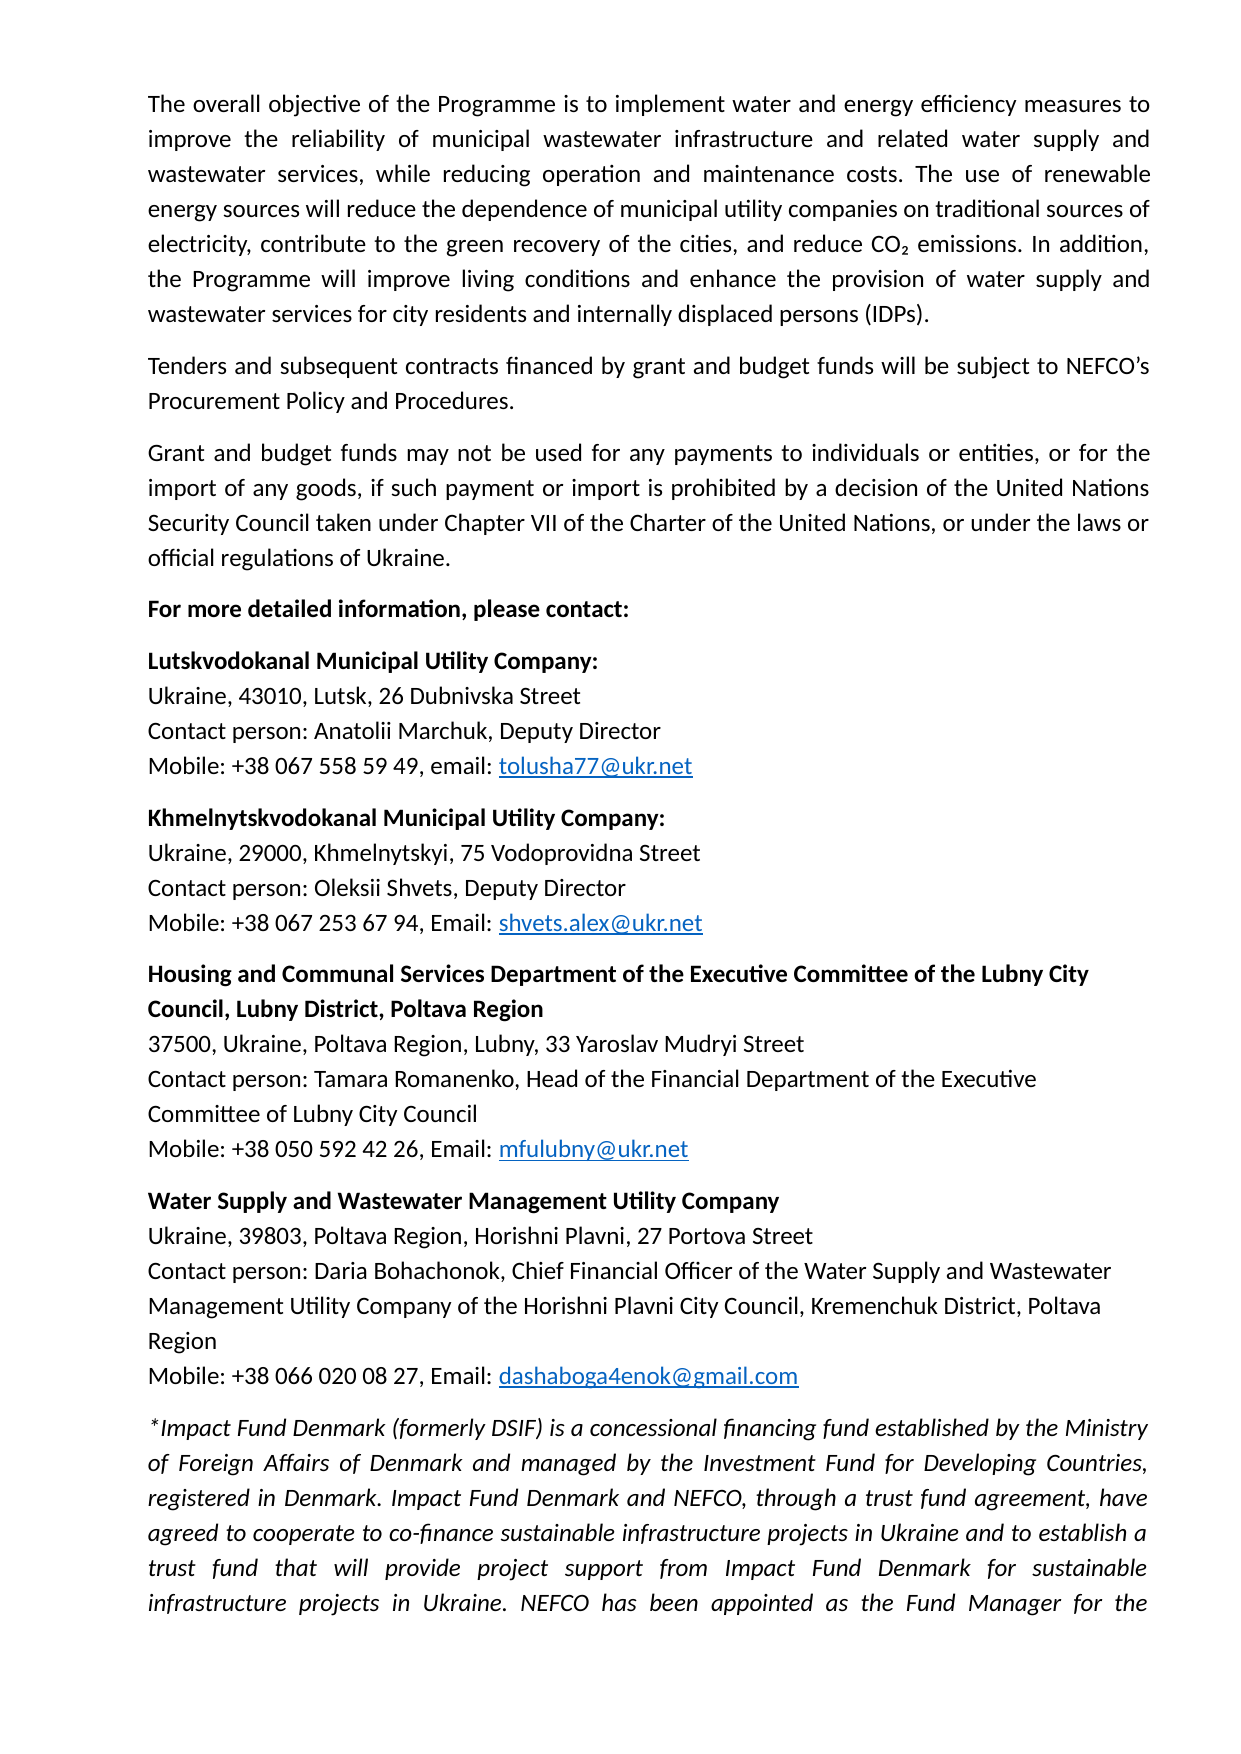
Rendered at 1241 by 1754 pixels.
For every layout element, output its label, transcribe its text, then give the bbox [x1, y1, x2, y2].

text Tenders and subsequent contracts financed by grant and budget funds will be subject to NEFCO’s Procurement Policy and Procedures. [148, 350, 1152, 416]
text Lutskvodokanal Municipal Utility Company: Ukraine, 43010, Lutsk, 26 Dubnivska Street Contact person: Anatolii Marchuk, Deputy Director Mobile: +38 067 558 59 49, email: tolusha77@ukr.net [148, 645, 1152, 781]
text Housing and Communal Services Department of the Executive Committee of the Lubny City Council, Lubny District, Poltava Region 37500, Ukraine, Poltava Region, Lubny, 33 Yaroslav Mudryi Street Contact person: Tamara Romanenko, Head of the Financial Department of the Executive Committee of Lubny City Council Mobile: +38 050 592 42 26, Email: mfulubny@ukr.net [148, 958, 1152, 1164]
text The overall objective of the Programme is to implement water and energy efficiency measures to improve the reliability of municipal wastewater infrastructure and related water supply and wastewater services, while reducing operation and maintenance costs. The use of renewable energy sources will reduce the dependence of municipal utility companies on traditional sources of electricity, contribute to the green recovery of the cities, and reduce CO₂ emissions. In addition, the Programme will improve living conditions and enhance the provision of water supply and wastewater services for city residents and internally displaced persons (IDPs). [148, 88, 1152, 329]
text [148, 1412, 1152, 1617]
text Khmelnytskvodokanal Municipal Utility Company: Ukraine, 29000, Khmelnytskyi, 75 Vodoprovidna Street Contact person: Oleksii Shvets, Deputy Director Mobile: +38 067 253 67 94, Email: shvets.alex@ukr.net [148, 802, 1152, 937]
text Grant and budget funds may not be used for any payments to individuals or entities, or for the import of any goods, if such payment or import is prohibited by a decision of the United Nations Security Council taken under Chapter VII of the Charter of the United Nations, or under the laws or official regulations of Ukraine. [148, 437, 1152, 572]
text For more detailed information, please contact: [148, 593, 1152, 624]
text Water Supply and Wastewater Management Utility Company Ukraine, 39803, Poltava Region, Horishni Plavni, 27 Portova Street Contact person: Daria Bohachonok, Chief Financial Officer of the Water Supply and Wastewater Management Utility Company of the Horishni Plavni City Council, Kremenchuk District, Poltava Region Mobile: +38 066 020 08 27, Email: dashaboga4enok@gmail.com [148, 1185, 1152, 1391]
